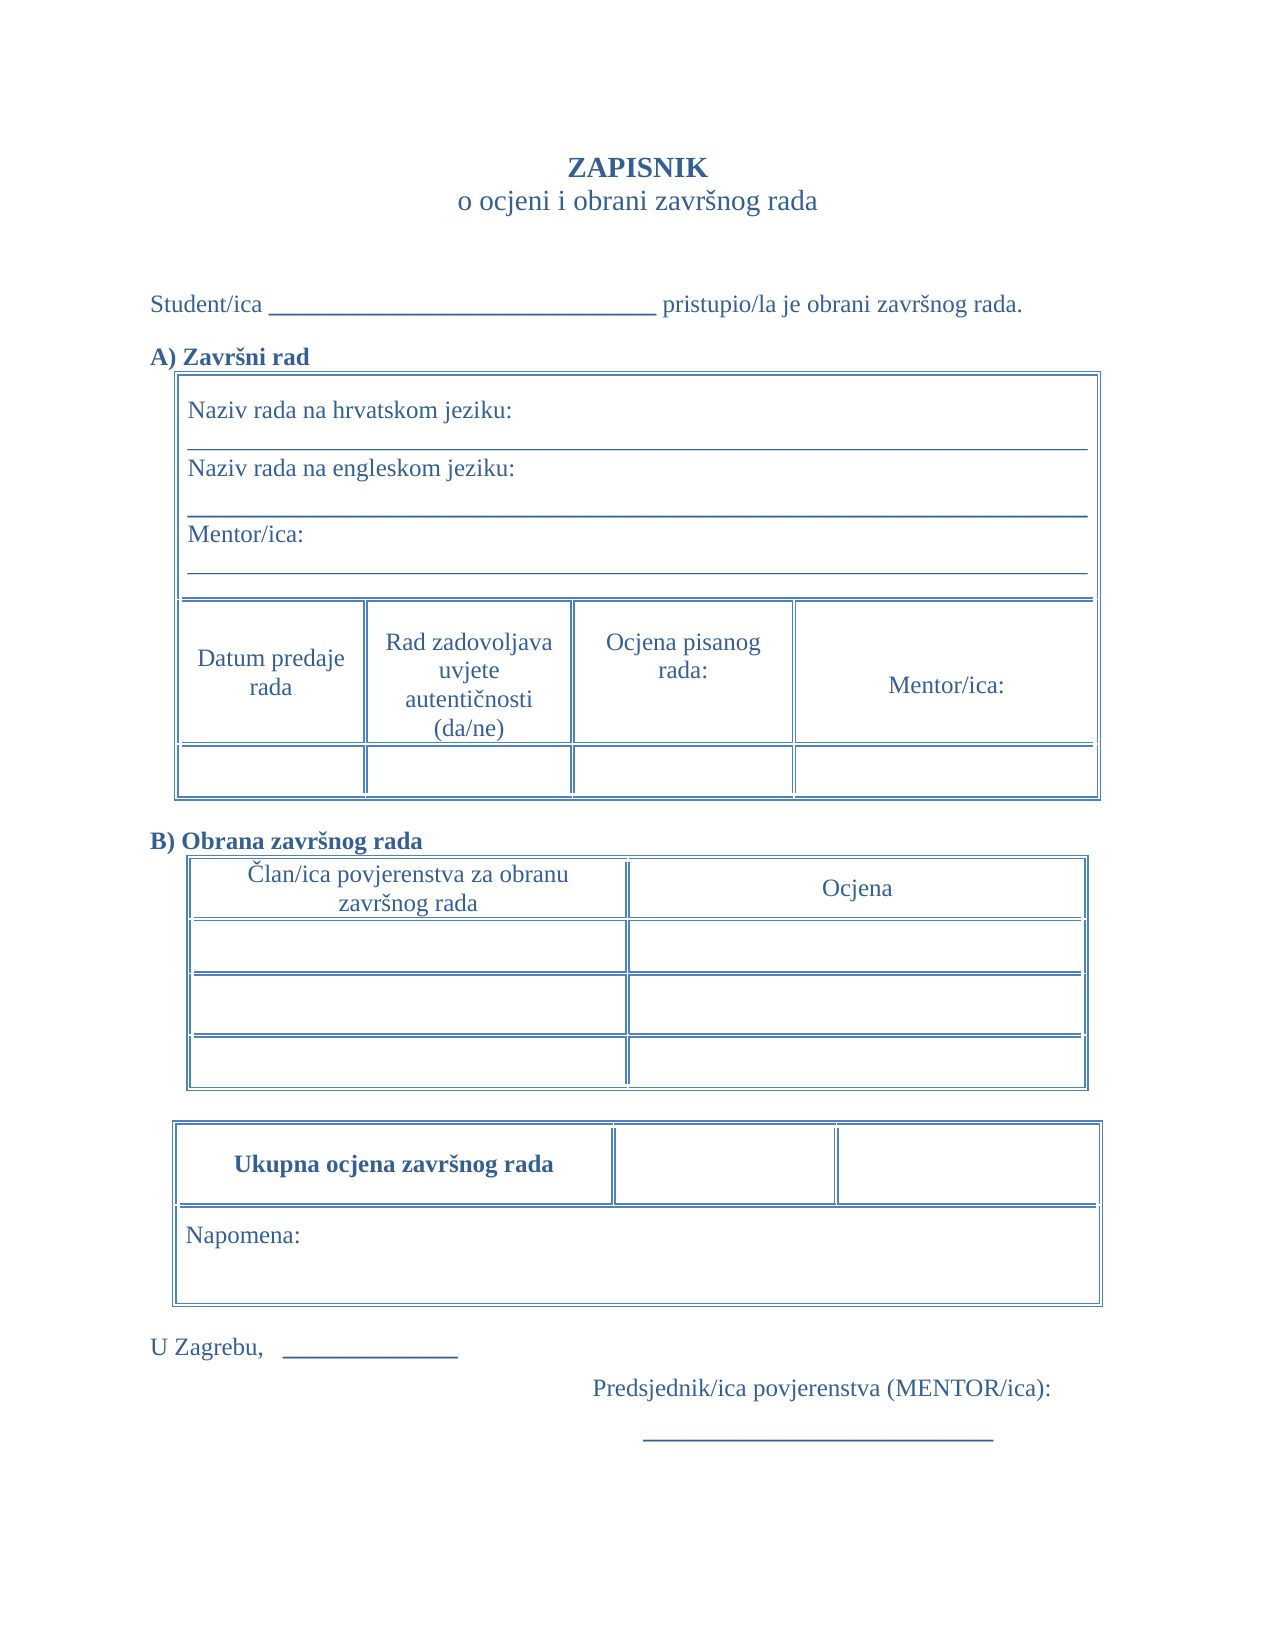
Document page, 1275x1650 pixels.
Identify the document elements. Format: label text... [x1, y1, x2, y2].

table_header [614, 1125, 836, 1203]
table_cell Rad zadovoljava uvjete autentičnosti (da/ne) [368, 602, 570, 742]
table_cell [628, 971, 1087, 1033]
table_header Naziv rada na hrvatskom jeziku: ________________________________________________________________________ Naziv rada na engleskom jeziku: ________________________________________________________________________ Mentor/ica: ________________________________________________________________________ [179, 376, 1097, 597]
table_cell Mentor/ica: [794, 597, 1099, 742]
text B) Obrana završnog rada [150, 826, 1125, 854]
table_cell [794, 742, 1099, 796]
text o ocjeni i obrani završnog rada [150, 183, 1125, 217]
table_header Ukupna ocjena završnog rada [177, 1125, 613, 1203]
text U Zagrebu, ______________ [150, 1332, 1125, 1361]
table_header Ocjena [628, 859, 1084, 917]
text Student/ica _______________________________ pristupio/la je obrani završnog rada. [150, 292, 1125, 317]
table_cell [188, 917, 628, 971]
table_cell Ocjena pisanog rada: [575, 602, 792, 742]
table_cell [188, 971, 628, 1033]
table_cell [628, 1033, 1087, 1087]
text ZAPISNIK [150, 150, 1125, 183]
table_cell [628, 917, 1087, 971]
table_cell Datum predaje rada [176, 597, 366, 742]
text Predsjednik/ica povjerenstva (MENTOR/ica): [150, 1373, 1125, 1402]
text ____________________________ [519, 1415, 1125, 1443]
table_cell Napomena: [174, 1203, 1101, 1302]
text A) Završni rad [150, 342, 1125, 371]
table_header [836, 1122, 1101, 1203]
table_cell [366, 747, 572, 796]
table_header Član/ica povjerenstva za obranu završnog rada [188, 856, 628, 917]
table_cell [573, 742, 794, 796]
table_cell [176, 742, 366, 796]
table_cell [188, 1033, 628, 1087]
